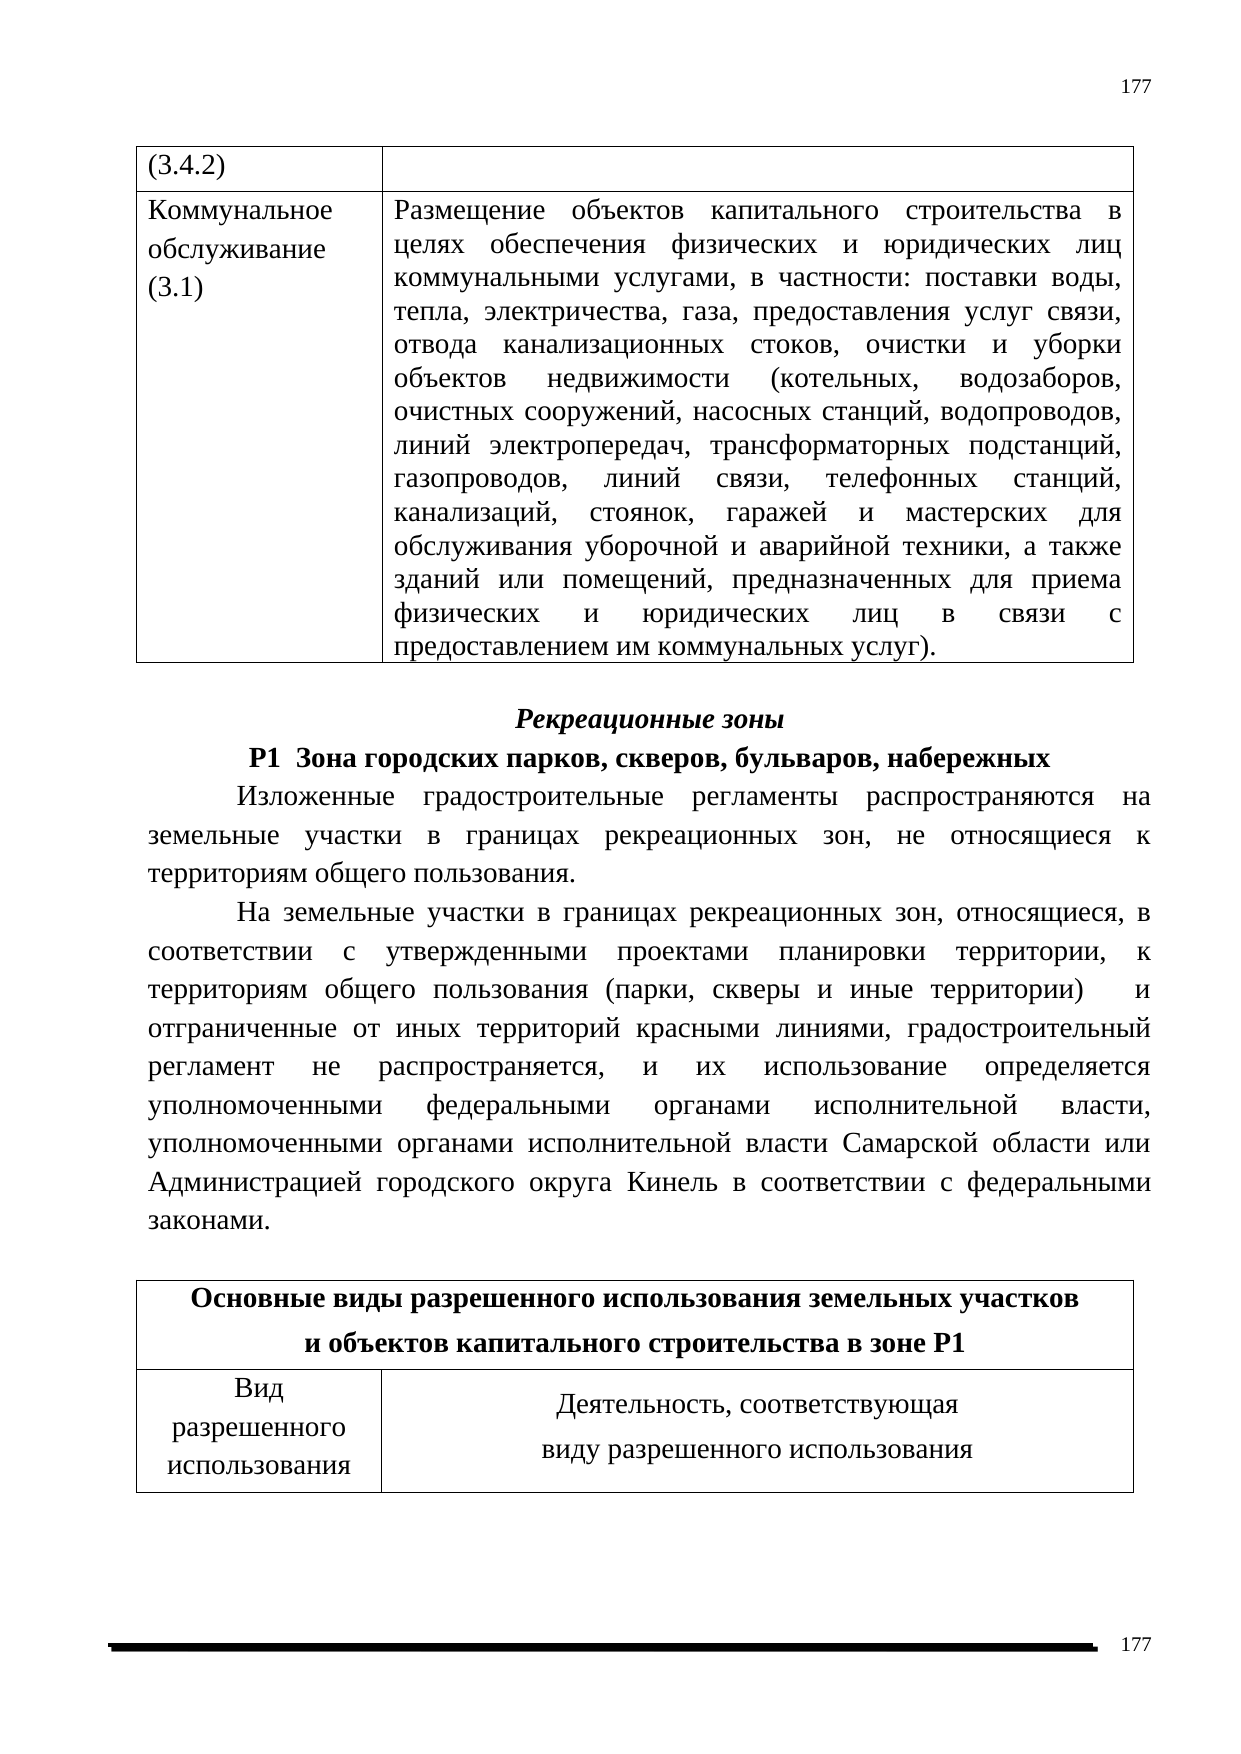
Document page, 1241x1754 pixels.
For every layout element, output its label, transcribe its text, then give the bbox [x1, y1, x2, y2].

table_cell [383, 147, 1133, 191]
table_header Основные виды разрешенного использования земельных участков и объектов капитального строительства в зоне Р1 [137, 1281, 1133, 1369]
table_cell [137, 147, 382, 191]
text Р1 Зона городских парков, скверов, бульваров, набережных [148, 740, 1152, 773]
table_cell Размещение объектов капитального строительства в целях обеспечения физических и юридических лиц коммунальными услугами, в частности: поставки воды, тепла, электричества, газа, предоставления услуг связи, отвода канализационных стоков, очистки и уборки объектов недвижимости (котельных, водозаборов, очистных сооружений, насосных станций, водопроводов, линий электропередач, трансформаторных подстанций, газопроводов, линий связи, телефонных станций, канализаций, стоянок, гаражей и мастерских для обслуживания уборочной и аварийной техники, а также зданий или помещений, предназначенных для приема физических и юридических лиц в связи с предоставлением им коммунальных услуг). [383, 192, 1133, 662]
text Рекреационные зоны [148, 701, 1152, 735]
table_cell Коммунальное обслуживание (3.1) [137, 192, 382, 662]
text На земельные участки в границах рекреационных зон, относящиеся, в соответствии с утвержденными проектами планировки территории, к территориям общего пользования (парки, скверы и иные территории) и отграниченные от иных территорий красными линиями, градостроительный регламент не распространяется, и их использование определяется уполномоченными федеральными органами исполнительной власти, уполномоченными органами исполнительной власти Самарской области или Администрацией городского округа Кинель в соответствии с федеральными законами. [148, 894, 1152, 1236]
table_cell Вид разрешенного использования [137, 1370, 381, 1492]
table_cell Деятельность, соответствующая виду разрешенного использования [382, 1370, 1133, 1492]
text Изложенные градостроительные регламенты распространяются на земельные участки в границах рекреационных зон, не относящиеся к территориям общего пользования. [148, 778, 1152, 889]
